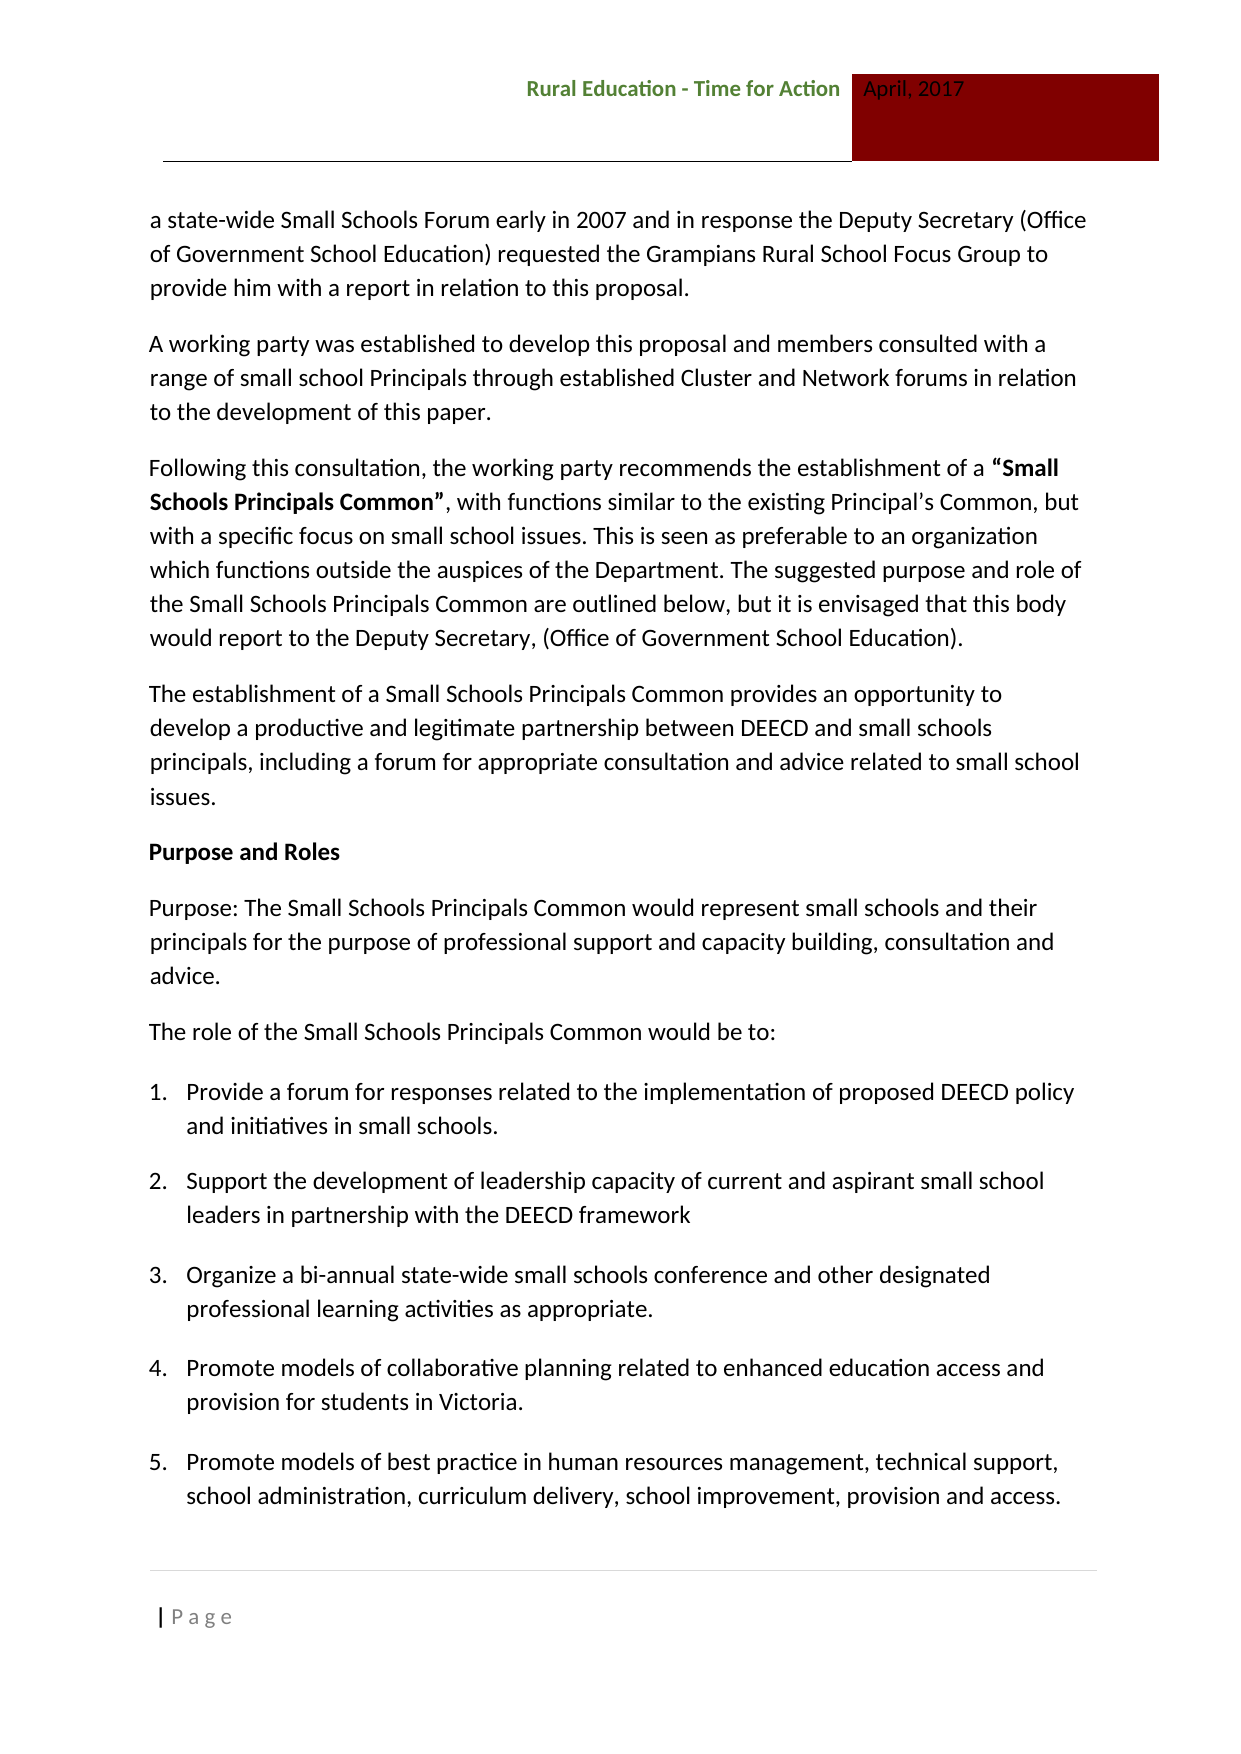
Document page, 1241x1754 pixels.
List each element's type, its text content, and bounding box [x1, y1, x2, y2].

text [148, 204, 1090, 303]
text The establishment of a Small Schools Principals Common provides an opportunity to develop a productive and legitimate partnership between DEECD and small schools principals, including a forum for appropriate consultation and advice related to small school issues. [148, 678, 1090, 811]
list Organize a bi-annual state-wide small schools conference and other designated professional learning activities as appropriate. [149, 1259, 1090, 1323]
text A working party was established to develop this proposal and members consulted with a range of small school Principals through established Cluster and Network forums in relation to the development of this paper. [148, 328, 1090, 427]
list Promote models of collaborative planning related to enhanced education access and provision for students in Victoria. [149, 1352, 1090, 1417]
list Promote models of best practice in human resources management, technical support, school administration, curriculum delivery, school improvement, provision and access. [149, 1446, 1090, 1511]
text The role of the Small Schools Principals Common would be to: [148, 1016, 1090, 1046]
subtitle Purpose and Roles [148, 836, 1090, 867]
text Purpose: The Small Schools Principals Common would represent small schools and their principals for the purpose of professional support and capacity building, consultation and advice. [148, 892, 1090, 991]
list Support the development of leadership capacity of current and aspirant small school leaders in partnership with the DEECD framework [149, 1165, 1090, 1230]
text Following this consultation, the working party recommends the establishment of a “Small Schools Principals Common”, with functions similar to the existing Principal’s Common, but with a specific focus on small school issues. This is seen as preferable to an organization which functions outside the auspices of the Department. The suggested purpose and role of the Small Schools Principals Common are outlined below, but it is envisaged that this body would report to the Deputy Secretary, (Office of Government School Education). [148, 452, 1090, 653]
list Provide a forum for responses related to the implementation of proposed DEECD policy and initiatives in small schools. [149, 1076, 1090, 1140]
